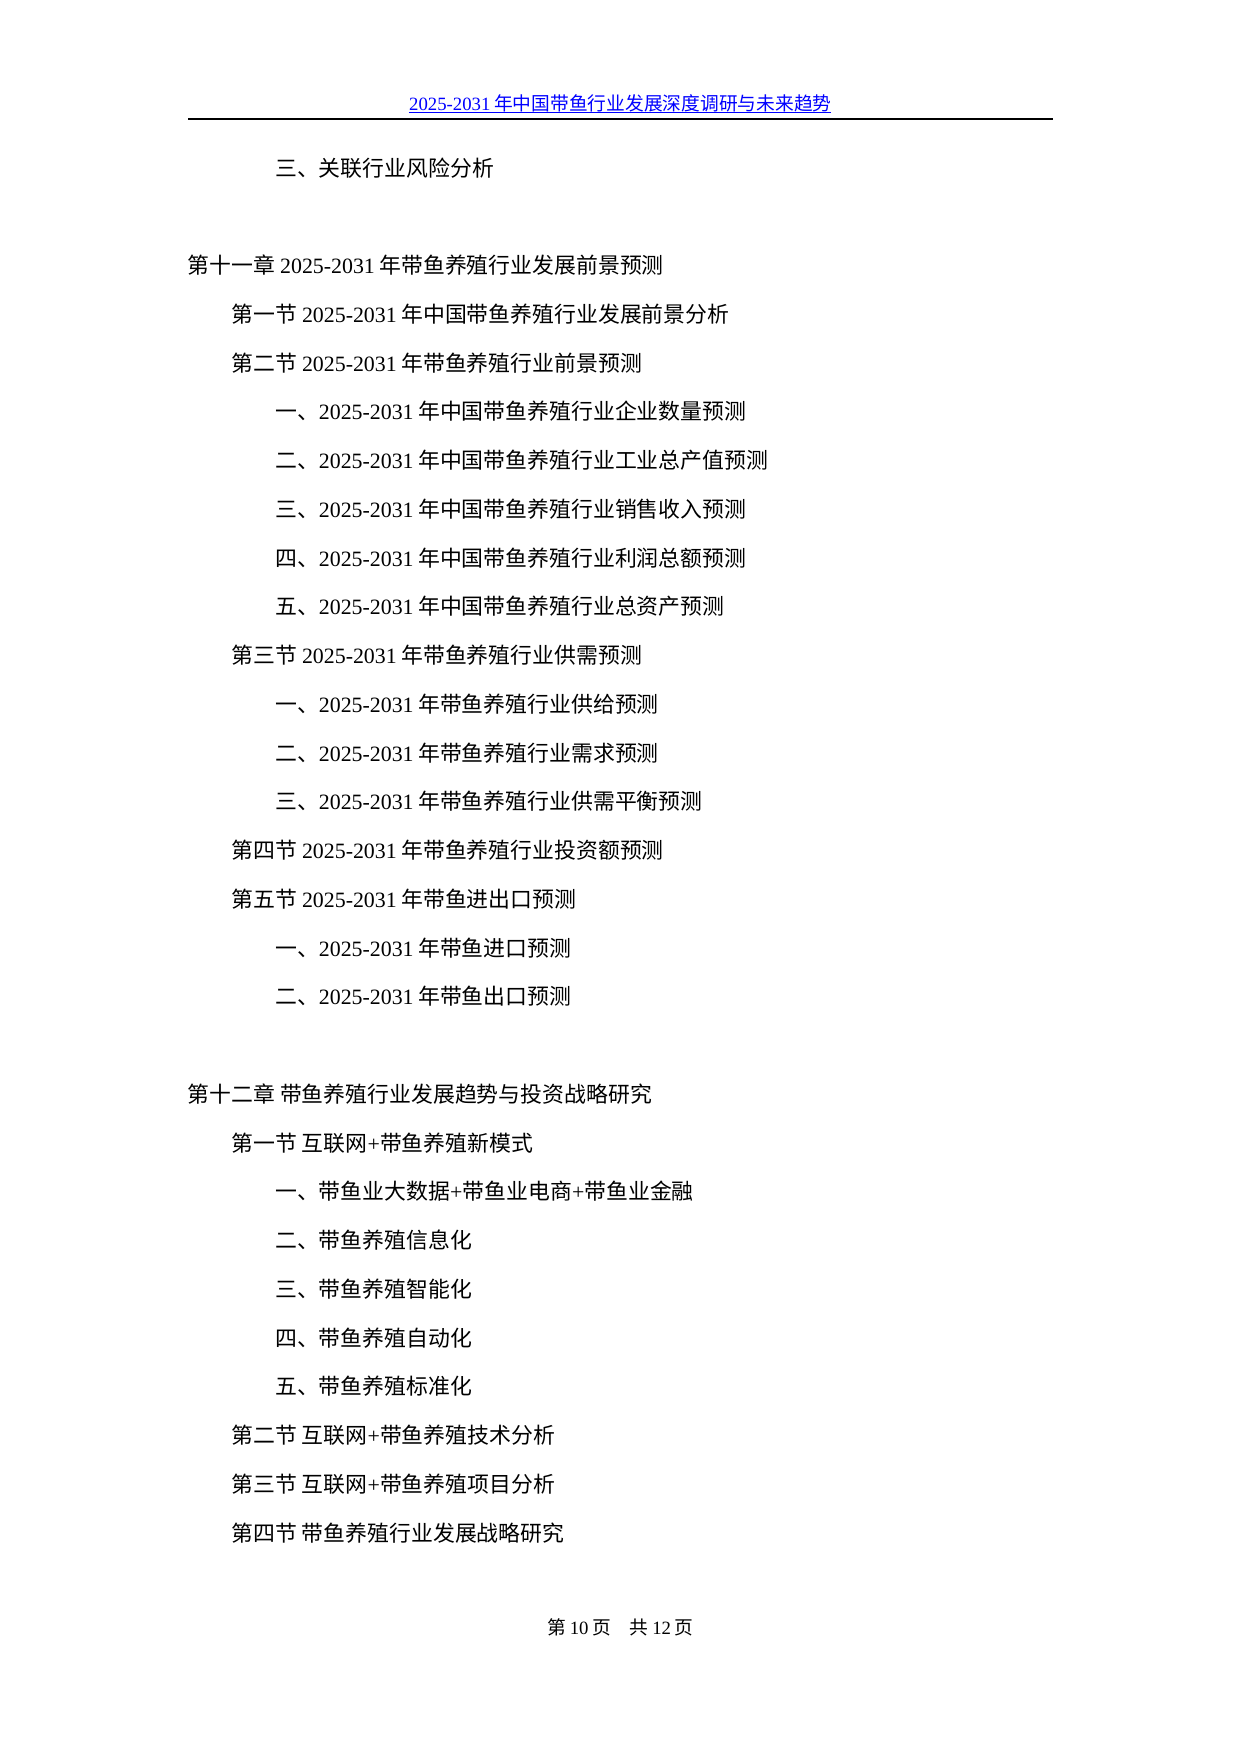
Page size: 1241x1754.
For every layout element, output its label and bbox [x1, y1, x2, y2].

text [187, 150, 1053, 1548]
